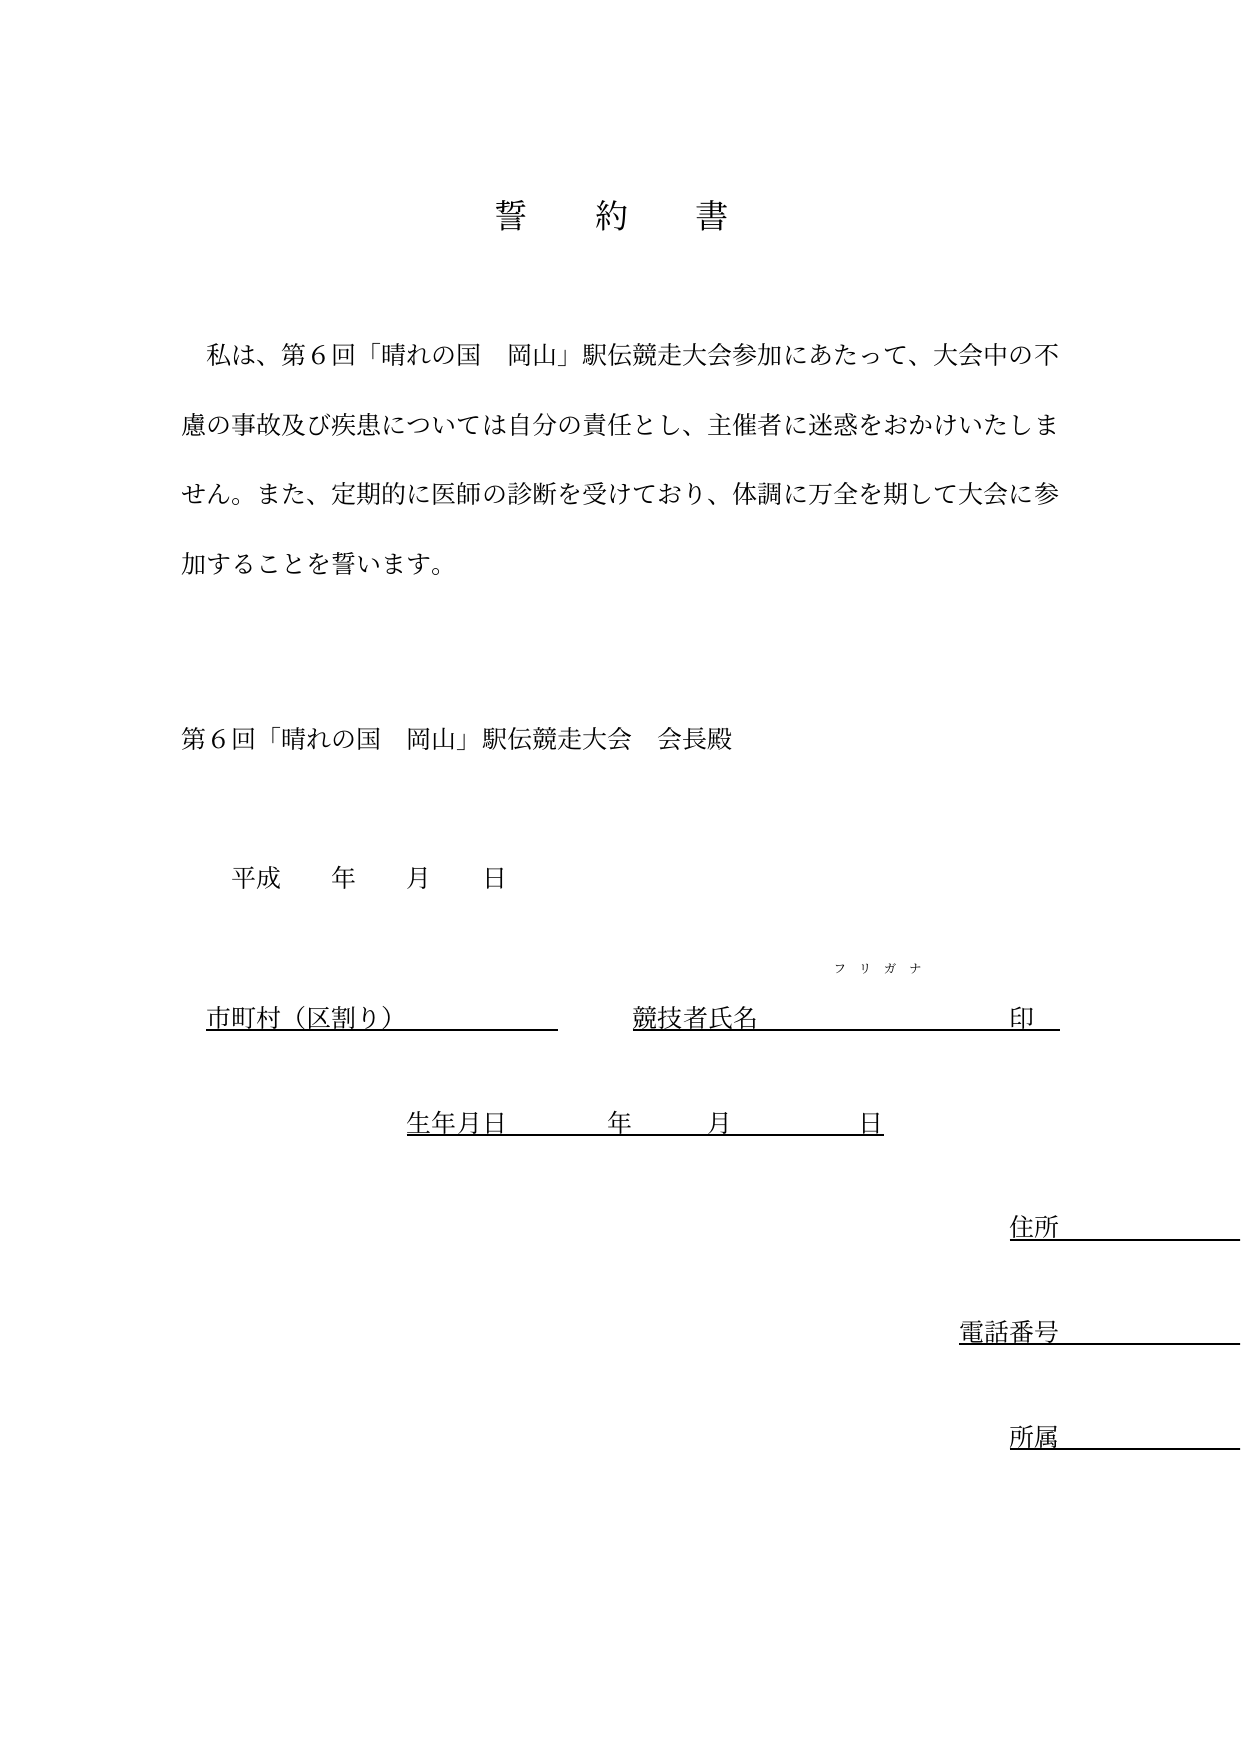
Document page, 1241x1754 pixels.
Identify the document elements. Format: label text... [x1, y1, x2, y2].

text 市町村（区割り） 競技者氏名 印 [181, 982, 1059, 1051]
text 平成 年 月 日 [181, 842, 1059, 912]
text 第６回「晴れの国 岡山」駅伝競走大会 会長殿 [181, 702, 1059, 772]
text 生年月日 年 月 日 [181, 1086, 1059, 1156]
text 私は、第６回「晴れの国 岡山」駅伝競走大会参加にあたって、大会中の不慮の事故及び疾患については自分の責任とし、主催者に迷惑をおかけいたしません。また、定期的に医師の診断を受けており、体調に万全を期して大会に参加することを誓います。 [181, 319, 1059, 598]
text 電話番号 [181, 1296, 1059, 1366]
text フリガナ [181, 947, 1059, 982]
text 住所 [181, 1191, 1059, 1261]
text 誓 約 書 [181, 179, 1059, 249]
text 所属 [181, 1400, 1059, 1470]
